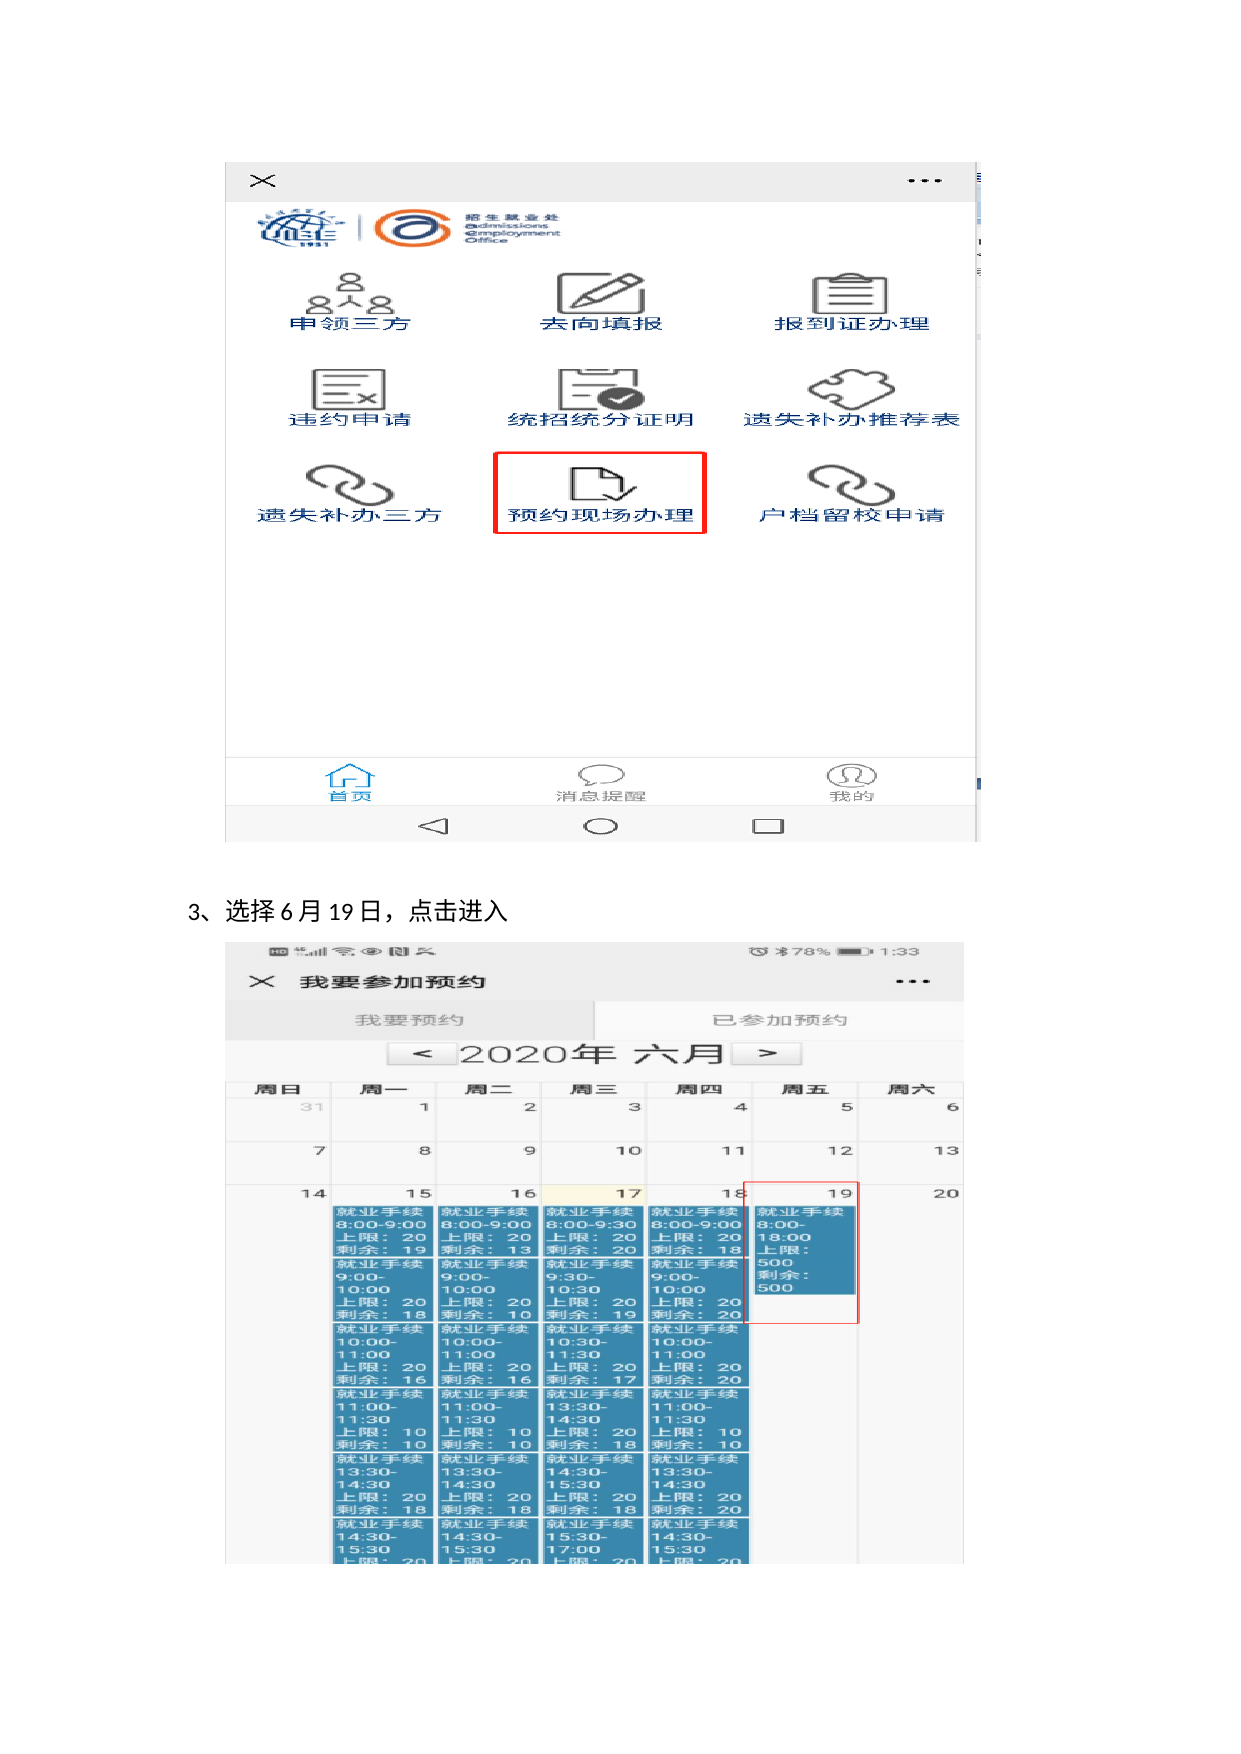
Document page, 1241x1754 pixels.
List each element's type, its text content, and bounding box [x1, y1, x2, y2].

picture [225, 162, 981, 842]
text 3、选择6月19日，点击进入 [187, 877, 1053, 942]
picture [225, 942, 964, 1564]
